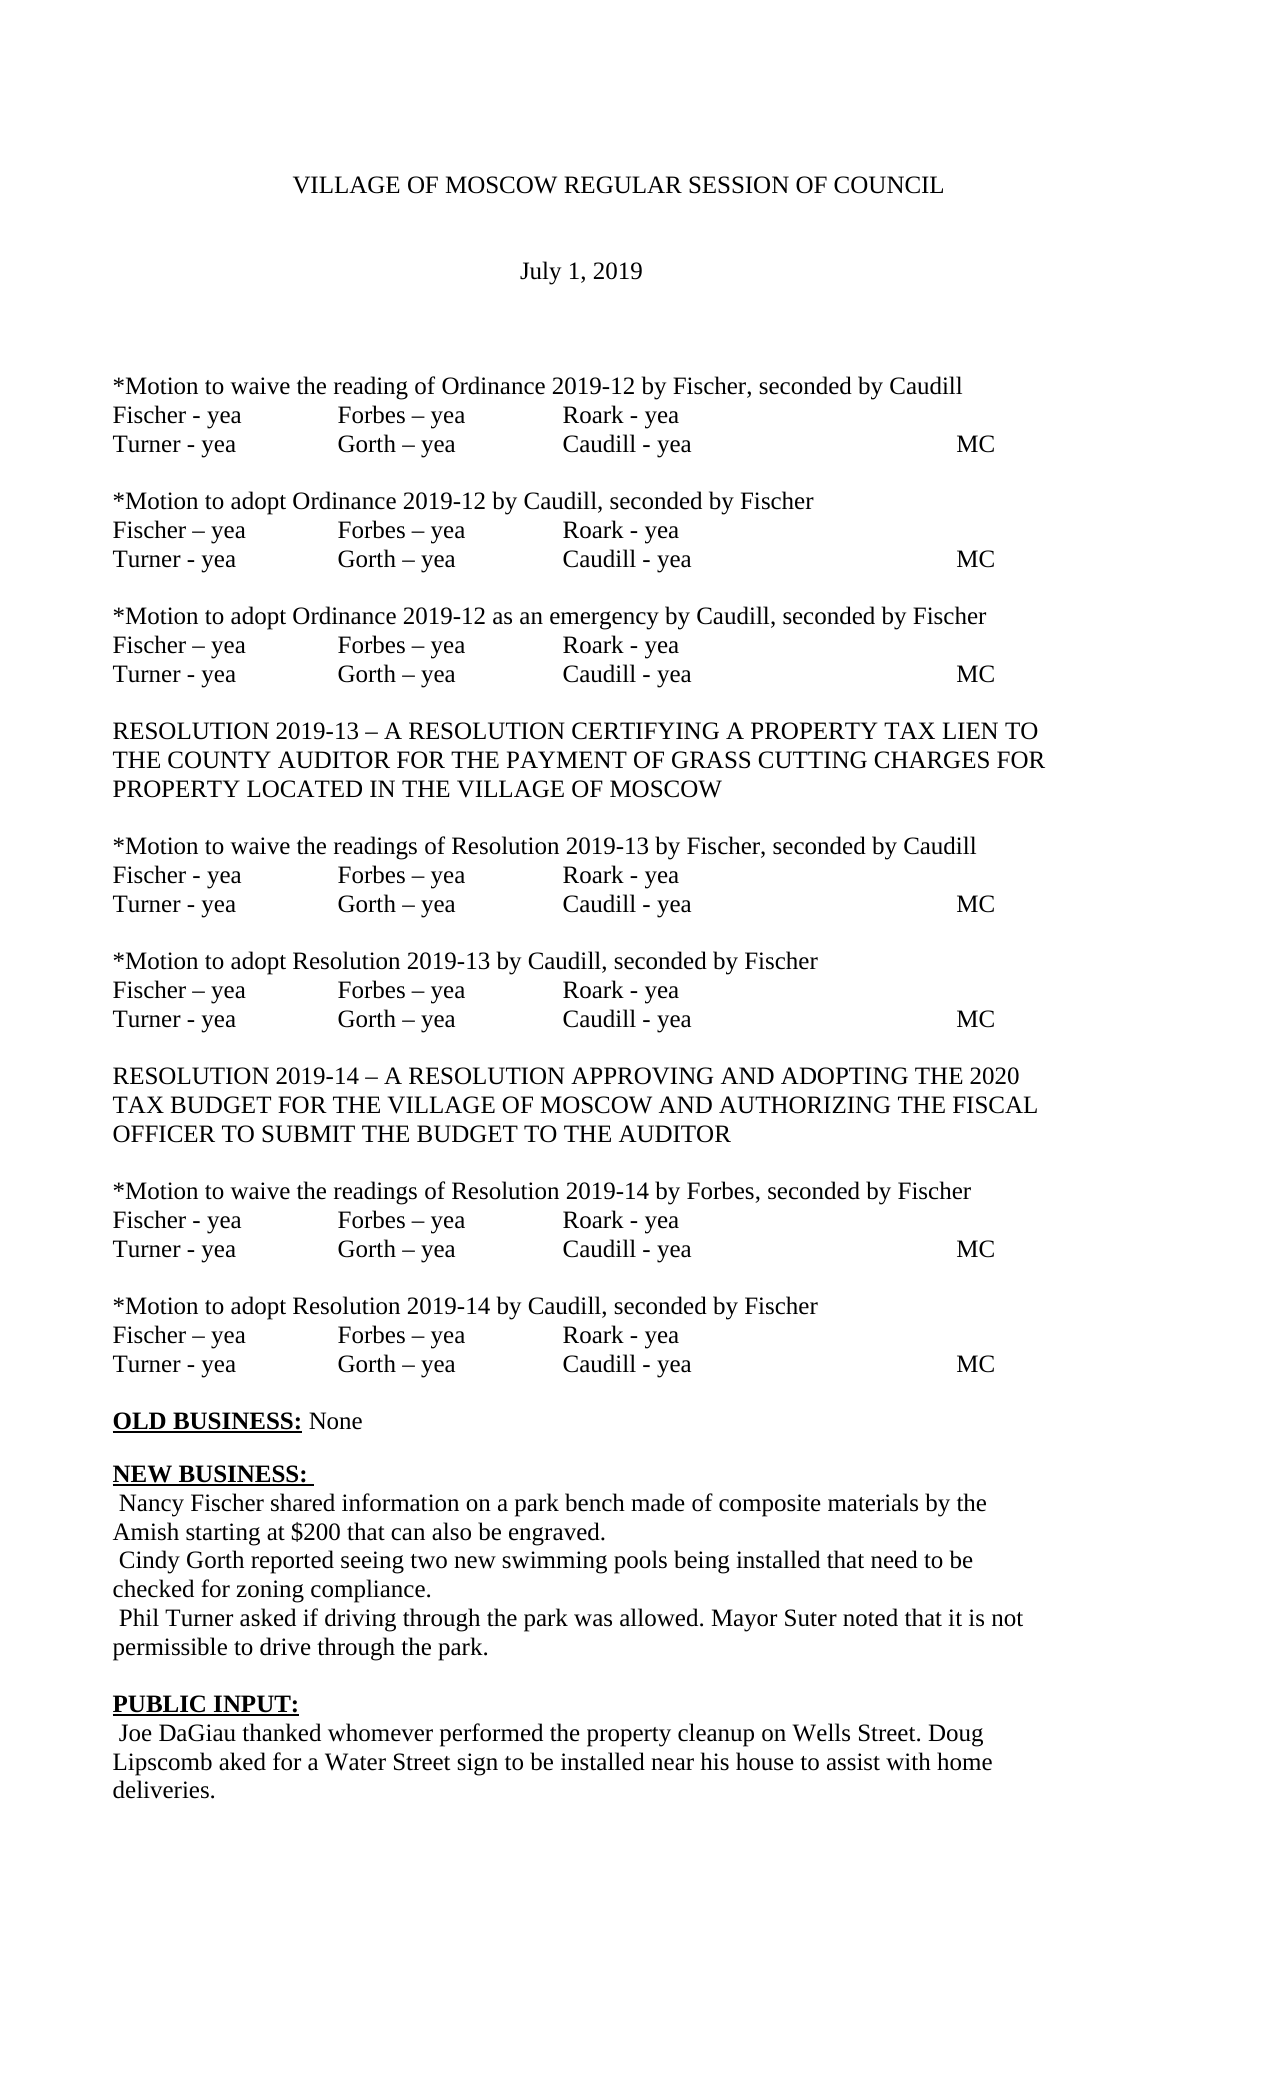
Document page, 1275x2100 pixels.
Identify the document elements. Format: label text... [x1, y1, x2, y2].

text Turner - yea Gorth – yea Caudill - yea MC [112, 1349, 1050, 1377]
list VILLAGE OF MOSCOW REGULAR SESSION OF COUNCIL [187, 170, 1050, 199]
text Turner - yea Gorth – yea Caudill - yea MC [112, 659, 1050, 687]
text Fischer - yea Forbes – yea Roark - yea [112, 1205, 1050, 1234]
text July 1, 2019 [112, 256, 1050, 285]
text Turner - yea Gorth – yea Caudill - yea MC [112, 544, 1050, 572]
text Fischer – yea Forbes – yea Roark - yea [112, 1320, 1050, 1349]
text Fischer - yea Forbes – yea Roark - yea [112, 400, 1050, 429]
text Fischer – yea Forbes – yea Roark - yea [112, 515, 1050, 544]
text *Motion to adopt Resolution 2019-14 by Caudill, seconded by Fischer [112, 1291, 1050, 1320]
text Fischer – yea Forbes – yea Roark - yea [112, 630, 1050, 659]
text *Motion to waive the reading of Ordinance 2019-12 by Fischer, seconded by Caudill [112, 371, 1050, 400]
text Nancy Fischer shared information on a park bench made of composite materials by the Amish starting at $200 that can also be engraved. [112, 1488, 1050, 1545]
text Fischer - yea Forbes – yea Roark - yea [112, 860, 1050, 889]
text OLD BUSINESS: None [112, 1406, 1050, 1435]
text RESOLUTION 2019-14 – A RESOLUTION APPROVING AND ADOPTING THE 2020 TAX BUDGET FOR THE VILLAGE OF MOSCOW AND AUTHORIZING THE FISCAL OFFICER TO SUBMIT THE BUDGET TO THE AUDITOR [112, 1061, 1050, 1147]
text Phil Turner asked if driving through the park was allowed. Mayor Suter noted that it is not permissible to drive through the park. [112, 1603, 1050, 1660]
text *Motion to adopt Ordinance 2019-12 by Caudill, seconded by Fischer [112, 486, 1050, 515]
text Turner - yea Gorth – yea Caudill - yea MC [112, 889, 1050, 917]
text *Motion to adopt Resolution 2019-13 by Caudill, seconded by Fischer [112, 946, 1050, 975]
text Fischer – yea Forbes – yea Roark - yea [112, 975, 1050, 1004]
text *Motion to adopt Ordinance 2019-12 as an emergency by Caudill, seconded by Fischer [112, 601, 1050, 630]
text Turner - yea Gorth – yea Caudill - yea MC [112, 1234, 1050, 1262]
text Turner - yea Gorth – yea Caudill - yea MC [112, 1004, 1050, 1032]
text Cindy Gorth reported seeing two new swimming pools being installed that need to be checked for zoning compliance. [112, 1545, 1050, 1603]
text Turner - yea Gorth – yea Caudill - yea MC [112, 429, 1050, 457]
text NEW BUSINESS: [112, 1459, 1050, 1488]
text *Motion to waive the readings of Resolution 2019-13 by Fischer, seconded by Caudill [112, 831, 1050, 860]
text Joe DaGiau thanked whomever performed the property cleanup on Wells Street. Doug Lipscomb aked for a Water Street sign to be installed near his house to assist with home deliveries. [112, 1718, 1050, 1804]
text *Motion to waive the readings of Resolution 2019-14 by Forbes, seconded by Fischer [112, 1176, 1050, 1205]
text PUBLIC INPUT: [112, 1689, 1050, 1718]
text RESOLUTION 2019-13 – A RESOLUTION CERTIFYING A PROPERTY TAX LIEN TO THE COUNTY AUDITOR FOR THE PAYMENT OF GRASS CUTTING CHARGES FOR PROPERTY LOCATED IN THE VILLAGE OF MOSCOW [112, 716, 1050, 802]
